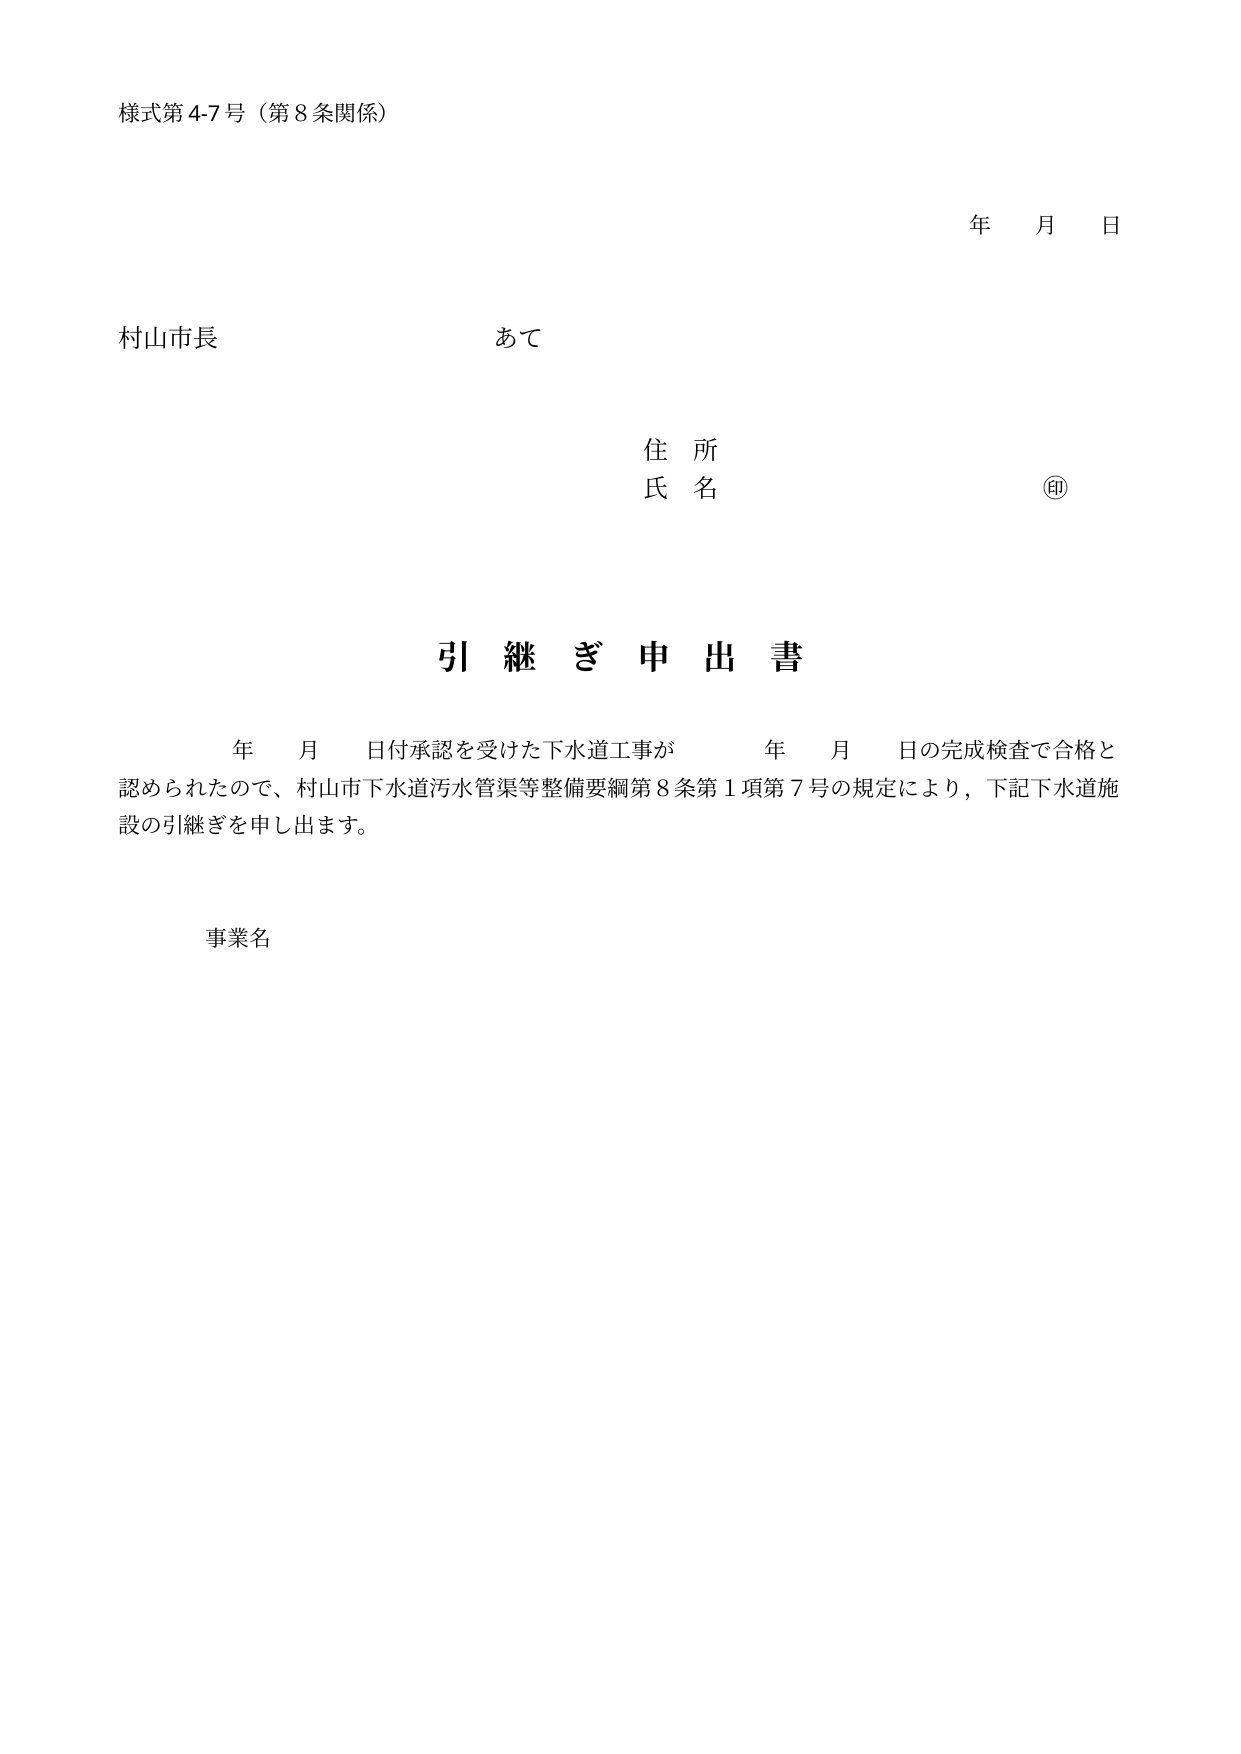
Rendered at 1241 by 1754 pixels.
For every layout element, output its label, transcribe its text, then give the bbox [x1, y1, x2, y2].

text 引 継 ぎ 申 出 書 [118, 618, 1122, 693]
text 氏 名 ㊞ [118, 468, 1100, 505]
text 年 月 日付承認を受けた下水道工事が 年 月 日の完成検査で合格と認められたので、村山市下水道汚水管渠等整備要綱第８条第１項第７号の規定により，下記下水道施設の引継ぎを申し出ます。 [118, 730, 1122, 843]
text 住 所 [118, 430, 1034, 468]
text 事業名 [118, 918, 1122, 955]
text 村山市長 あて [118, 318, 1122, 355]
text 年 月 日 [118, 205, 1122, 243]
text 様式第4-7号（第８条関係） [118, 93, 1122, 130]
